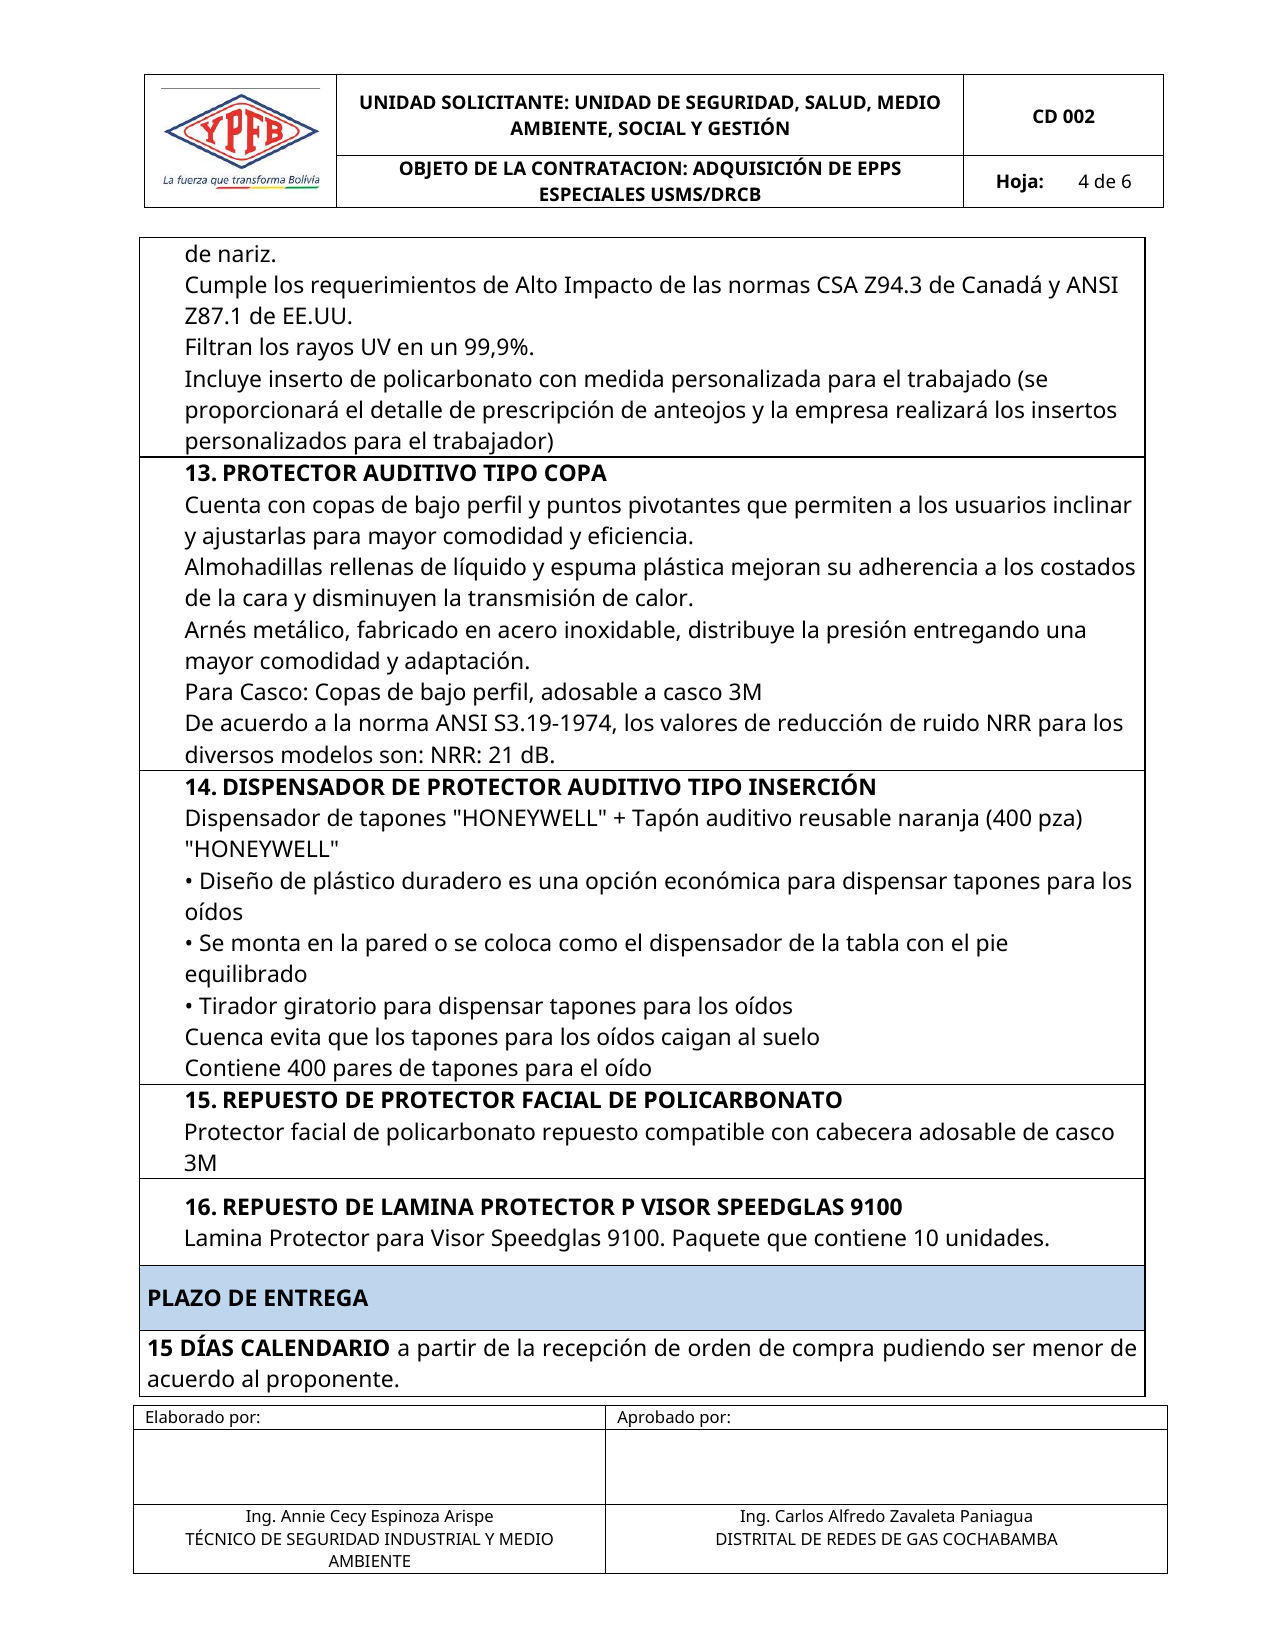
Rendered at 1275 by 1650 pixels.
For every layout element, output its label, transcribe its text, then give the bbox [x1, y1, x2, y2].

picture [161, 88, 321, 194]
table_cell DISPENSADOR DE PROTECTOR AUDITIVO TIPO INSERCIÓN Dispensador de tapones "HONEYWELL" + Tapón auditivo reusable naranja (400 pza) "HONEYWELL" • Diseño de plástico duradero es una opción económica para dispensar tapones para los oídos • Se monta en la pared o se coloca como el dispensador de la tabla con el pie equilibrado • Tirador giratorio para dispensar tapones para los oídos Cuenca evita que los tapones para los oídos caigan al suelo Contiene 400 pares de tapones para el oído [140, 771, 1144, 1083]
table_cell PROTECTOR AUDITIVO TIPO COPA Cuenta con copas de bajo perfil y puntos pivotantes que permiten a los usuarios inclinar y ajustarlas para mayor comodidad y eficiencia. Almohadillas rellenas de líquido y espuma plástica mejoran su adherencia a los costados de la cara y disminuyen la transmisión de calor. Arnés metálico, fabricado en acero inoxidable, distribuye la presión entregando una mayor comodidad y adaptación. Para Casco: Copas de bajo perfil, adosable a casco 3M De acuerdo a la norma ANSI S3.19-1974, los valores de reducción de ruido NRR para los diversos modelos son: NRR: 21 dB. [140, 458, 1144, 770]
table_cell PLAZO DE ENTREGA [140, 1266, 1144, 1330]
table_cell REPUESTO DE LAMINA PROTECTOR P VISOR SPEEDGLAS 9100 Lamina Protector para Visor Speedglas 9100. Paquete que contiene 10 unidades. [140, 1179, 1144, 1264]
table_cell 15 DÍAS CALENDARIO a partir de la recepción de orden de compra pudiendo ser menor de acuerdo al proponente. [140, 1331, 1144, 1396]
table_cell REPUESTO DE PROTECTOR FACIAL DE POLICARBONATO Protector facial de policarbonato repuesto compatible con cabecera adosable de casco 3M [140, 1085, 1144, 1178]
